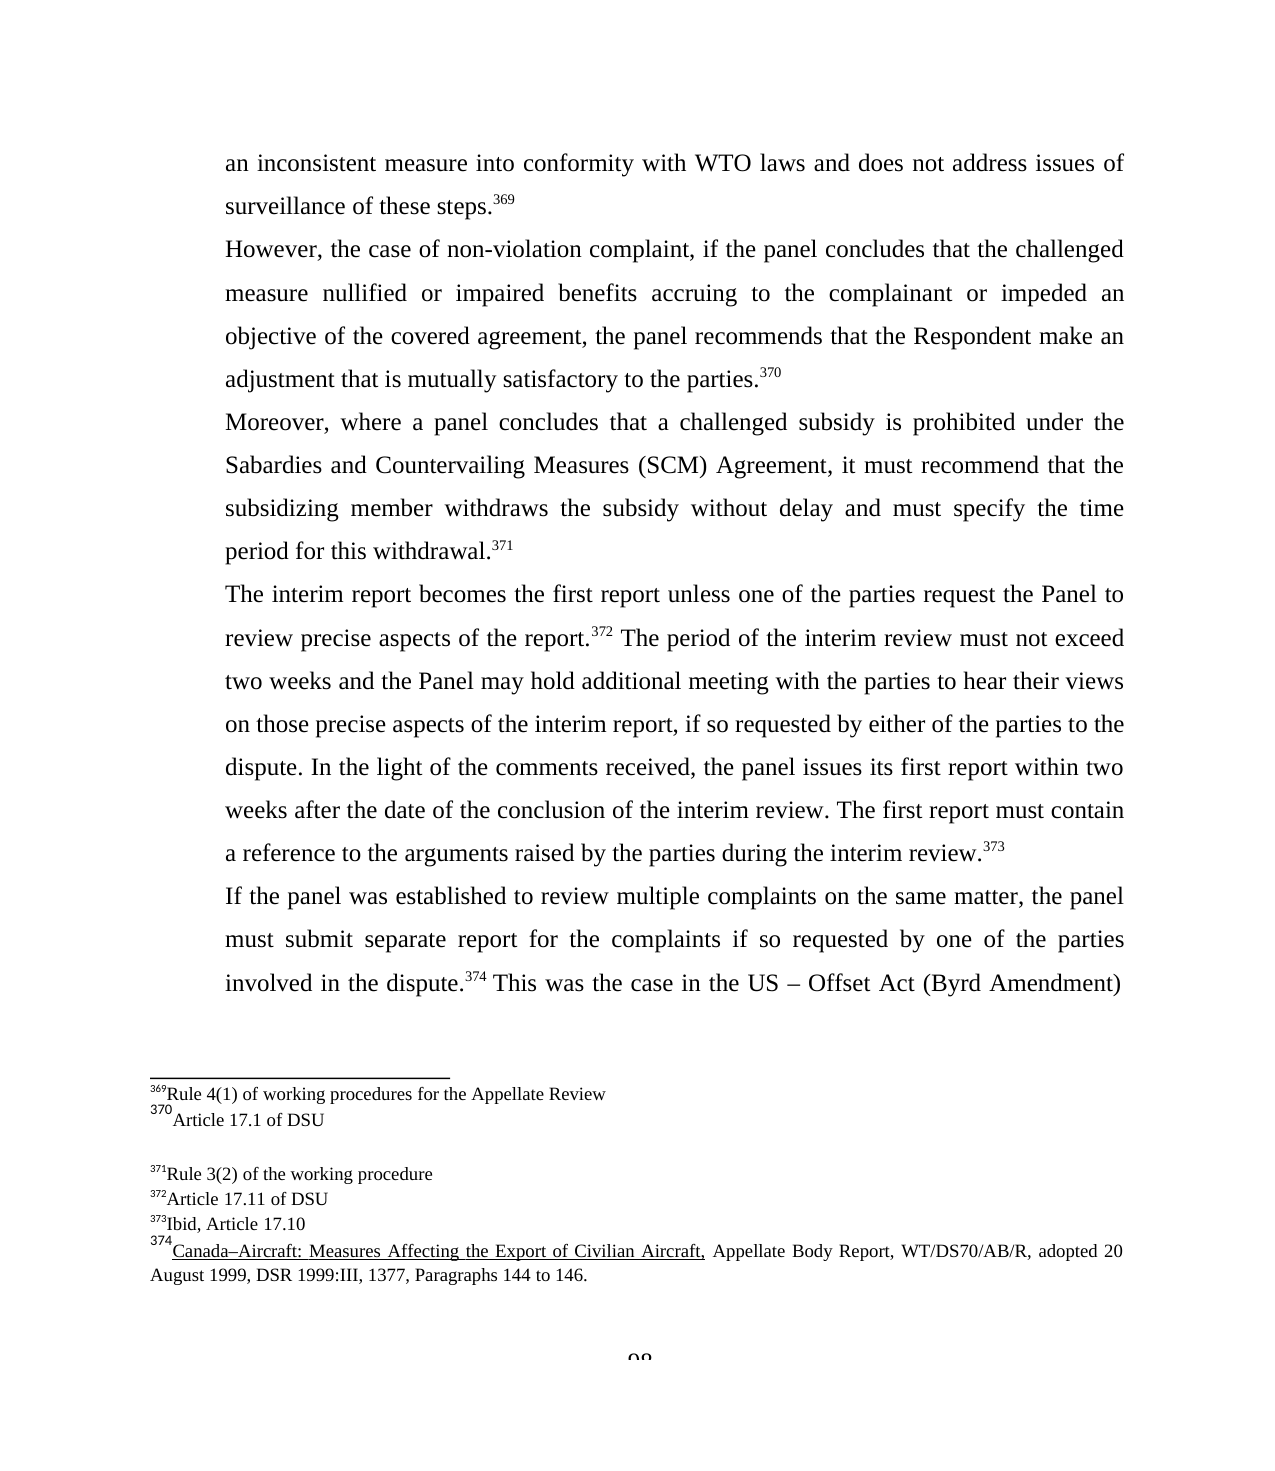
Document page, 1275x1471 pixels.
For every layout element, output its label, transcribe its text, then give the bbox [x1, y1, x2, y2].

text 373Ibid, Article 17.10 [150, 1213, 1181, 1234]
text Moreover, where a panel concludes that a challenged subsidy is prohibited under the Sabardies and Countervailing Measures (SCM) Agreement, it must recommend that the subsidizing member withdraws the subsidy without delay and must specify the time period for this withdrawal.371 [225, 407, 1125, 565]
text an inconsistent measure into conformity with WTO laws and does not address issues of surveillance of these steps.369 [225, 148, 1125, 220]
text The interim report becomes the first report unless one of the parties request the Panel to review precise aspects of the report.372 The period of the interim review must not exceed two weeks and the Panel may hold additional meeting with the parties to hear their views on those precise aspects of the interim report, if so requested by either of the parties to the dispute. In the light of the comments received, the panel issues its first report within two weeks after the date of the conclusion of the interim review. The first report must contain a reference to the arguments raised by the parties during the interim review.373 [225, 579, 1125, 867]
text 370Article 17.1 of DSU [150, 1105, 1181, 1132]
text If the panel was established to review multiple complaints on the same matter, the panel must submit separate report for the complaints if so requested by one of the parties involved in the dispute.374 This was the case in the US – Offset Act (Byrd Amendment) [225, 881, 1126, 996]
text 369Rule 4(1) of working procedures for the Appellate Review [150, 1083, 1181, 1105]
text 374Canada–Aircraft: Measures Affecting the Export of Civilian Aircraft, Appellate Body Report, WT/DS70/AB/R, adopted 20 August 1999, DSR 1999:III, 1377, Paragraphs 144 to 146. [150, 1239, 1127, 1286]
text 371Rule 3(2) of the working procedure [150, 1162, 1181, 1185]
text However, the case of non-violation complaint, if the panel concludes that the challenged measure nullified or impaired benefits accruing to the complainant or impeded an objective of the covered agreement, the panel recommends that the Respondent make an adjustment that is mutually satisfactory to the parties.370 [225, 234, 1125, 393]
text 372Article 17.11 of DSU [150, 1187, 1181, 1210]
